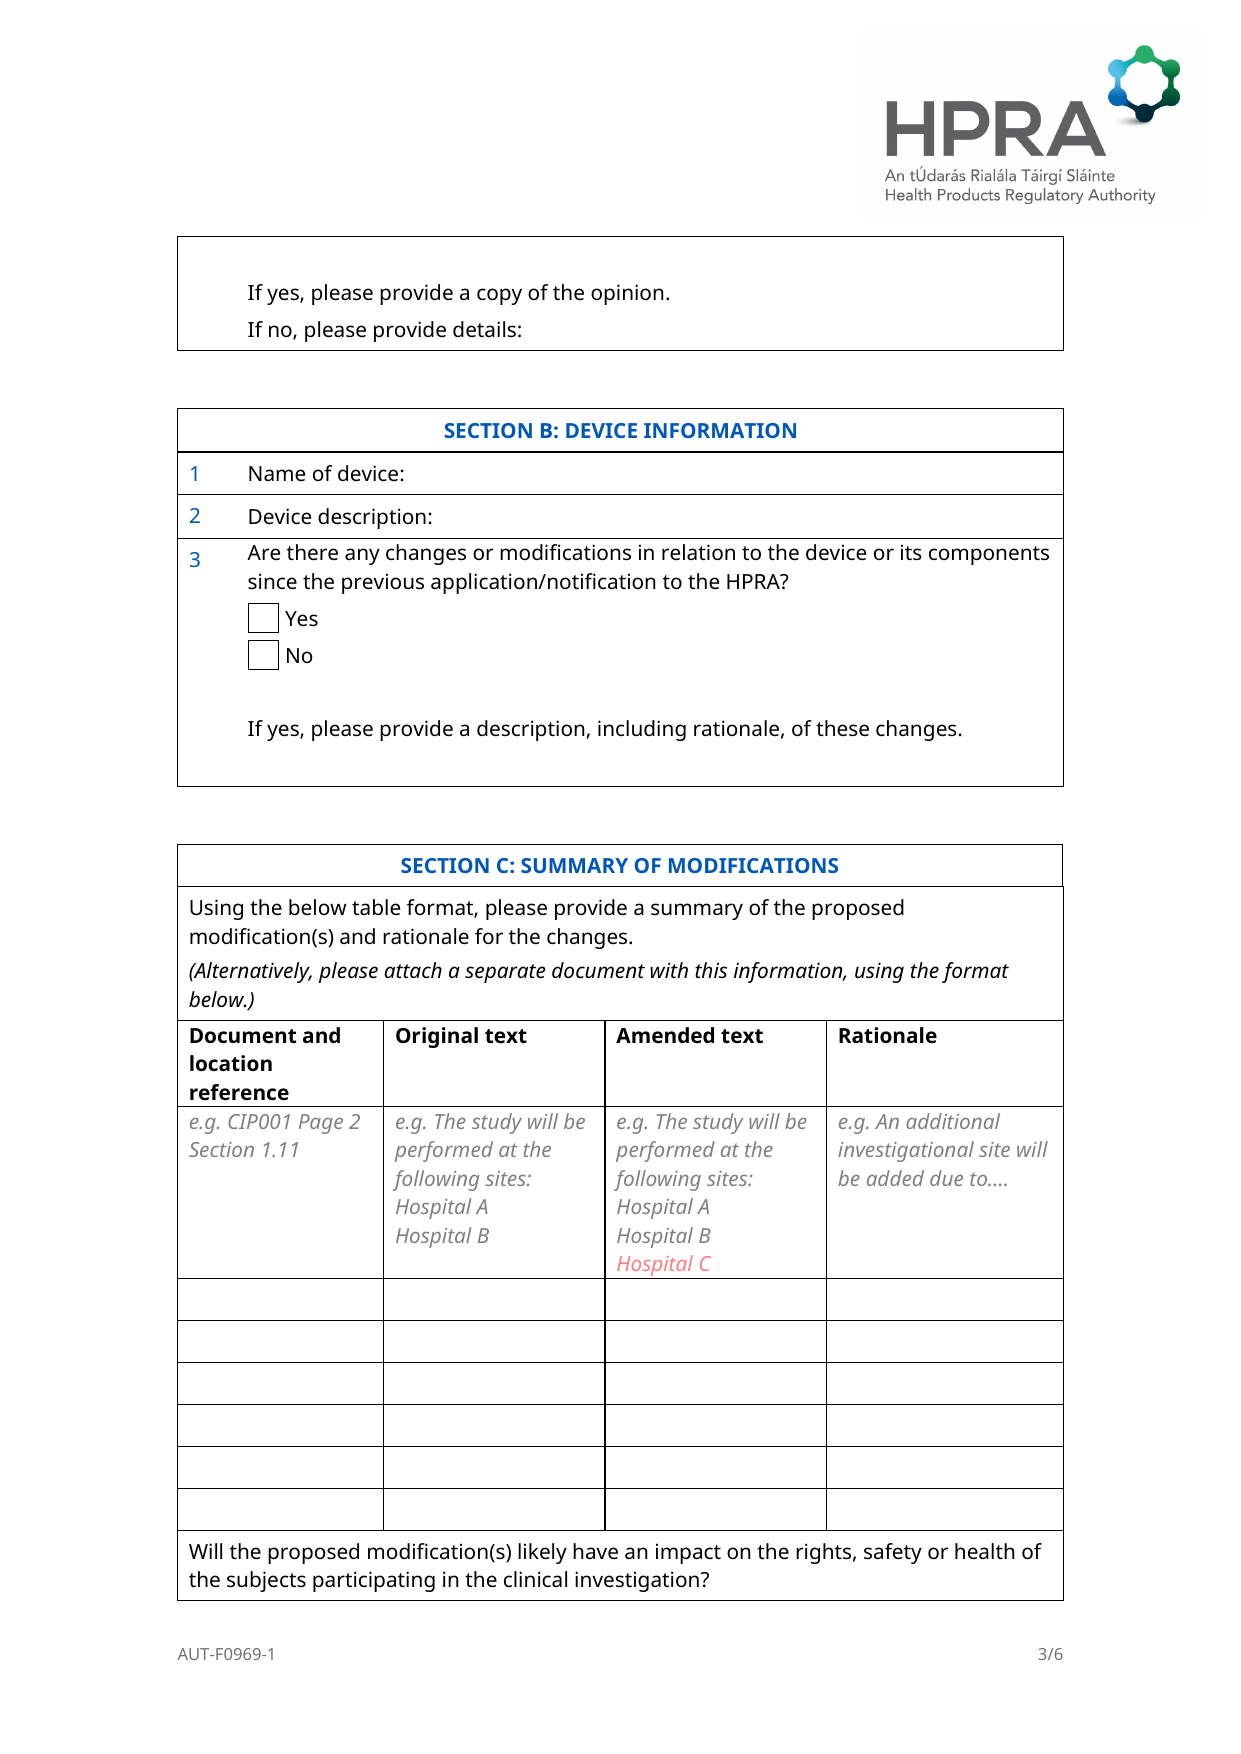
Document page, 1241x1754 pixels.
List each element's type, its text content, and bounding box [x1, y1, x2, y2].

table_cell 2 [178, 495, 236, 537]
table_cell Rationale [827, 1021, 1063, 1106]
table_cell 1 [178, 453, 236, 494]
picture [861, 29, 1204, 219]
table_cell 3 [178, 539, 236, 786]
table_cell Name of device: [236, 453, 1063, 494]
table_cell Device description: [236, 495, 1063, 537]
table_cell [606, 1405, 826, 1446]
table_header SECTION C: Summary Of Modifications [178, 845, 1062, 886]
table_cell [827, 1363, 1063, 1404]
table_cell [178, 1363, 383, 1404]
table_cell [827, 1489, 1063, 1529]
table_cell e.g. CIP001 Page 2 Section 1.11 [178, 1107, 383, 1278]
table_cell [606, 1363, 826, 1404]
table_cell Using the below table format, please provide a summary of the proposed modification(s) and rationale for the changes. (Alternatively, please attach a separate document with this information, using the format below.) [178, 887, 1063, 1020]
table_cell Original text [384, 1021, 604, 1106]
table_cell e.g. The study will be performed at the following sites: Hospital A Hospital B Hospital C [606, 1107, 826, 1278]
table_cell 9 [178, 237, 236, 350]
table_cell [606, 1447, 826, 1488]
table_cell [178, 1447, 383, 1488]
table_cell [384, 1447, 604, 1488]
table_cell [606, 1279, 826, 1320]
table_cell [178, 1489, 383, 1529]
table_cell [827, 1279, 1063, 1320]
table_cell Amended text [606, 1021, 826, 1106]
table_cell [606, 1321, 826, 1362]
table_cell [178, 1279, 383, 1320]
table_cell [384, 1489, 604, 1529]
table_cell [827, 1321, 1063, 1362]
table_cell [384, 1405, 604, 1446]
table_cell Are there any changes or modifications in relation to the device or its components since the previous application/notification to the HPRA? Yes No If yes, please provide a description, including rationale, of these changes. [236, 539, 1063, 786]
table_cell [384, 1363, 604, 1404]
table_cell [178, 1405, 383, 1446]
table_cell [606, 1489, 826, 1529]
table_cell [384, 1279, 604, 1320]
table_cell Document and location reference [178, 1021, 383, 1106]
table_cell [827, 1405, 1063, 1446]
table_cell [178, 1321, 383, 1362]
table_cell [384, 1321, 604, 1362]
table_cell e.g. The study will be performed at the following sites: Hospital A Hospital B [384, 1107, 604, 1278]
table_header SECTION B: device information [178, 409, 1063, 451]
table_cell [827, 1447, 1063, 1488]
table_cell e.g. An additional investigational site will be added due to…. [827, 1107, 1063, 1278]
